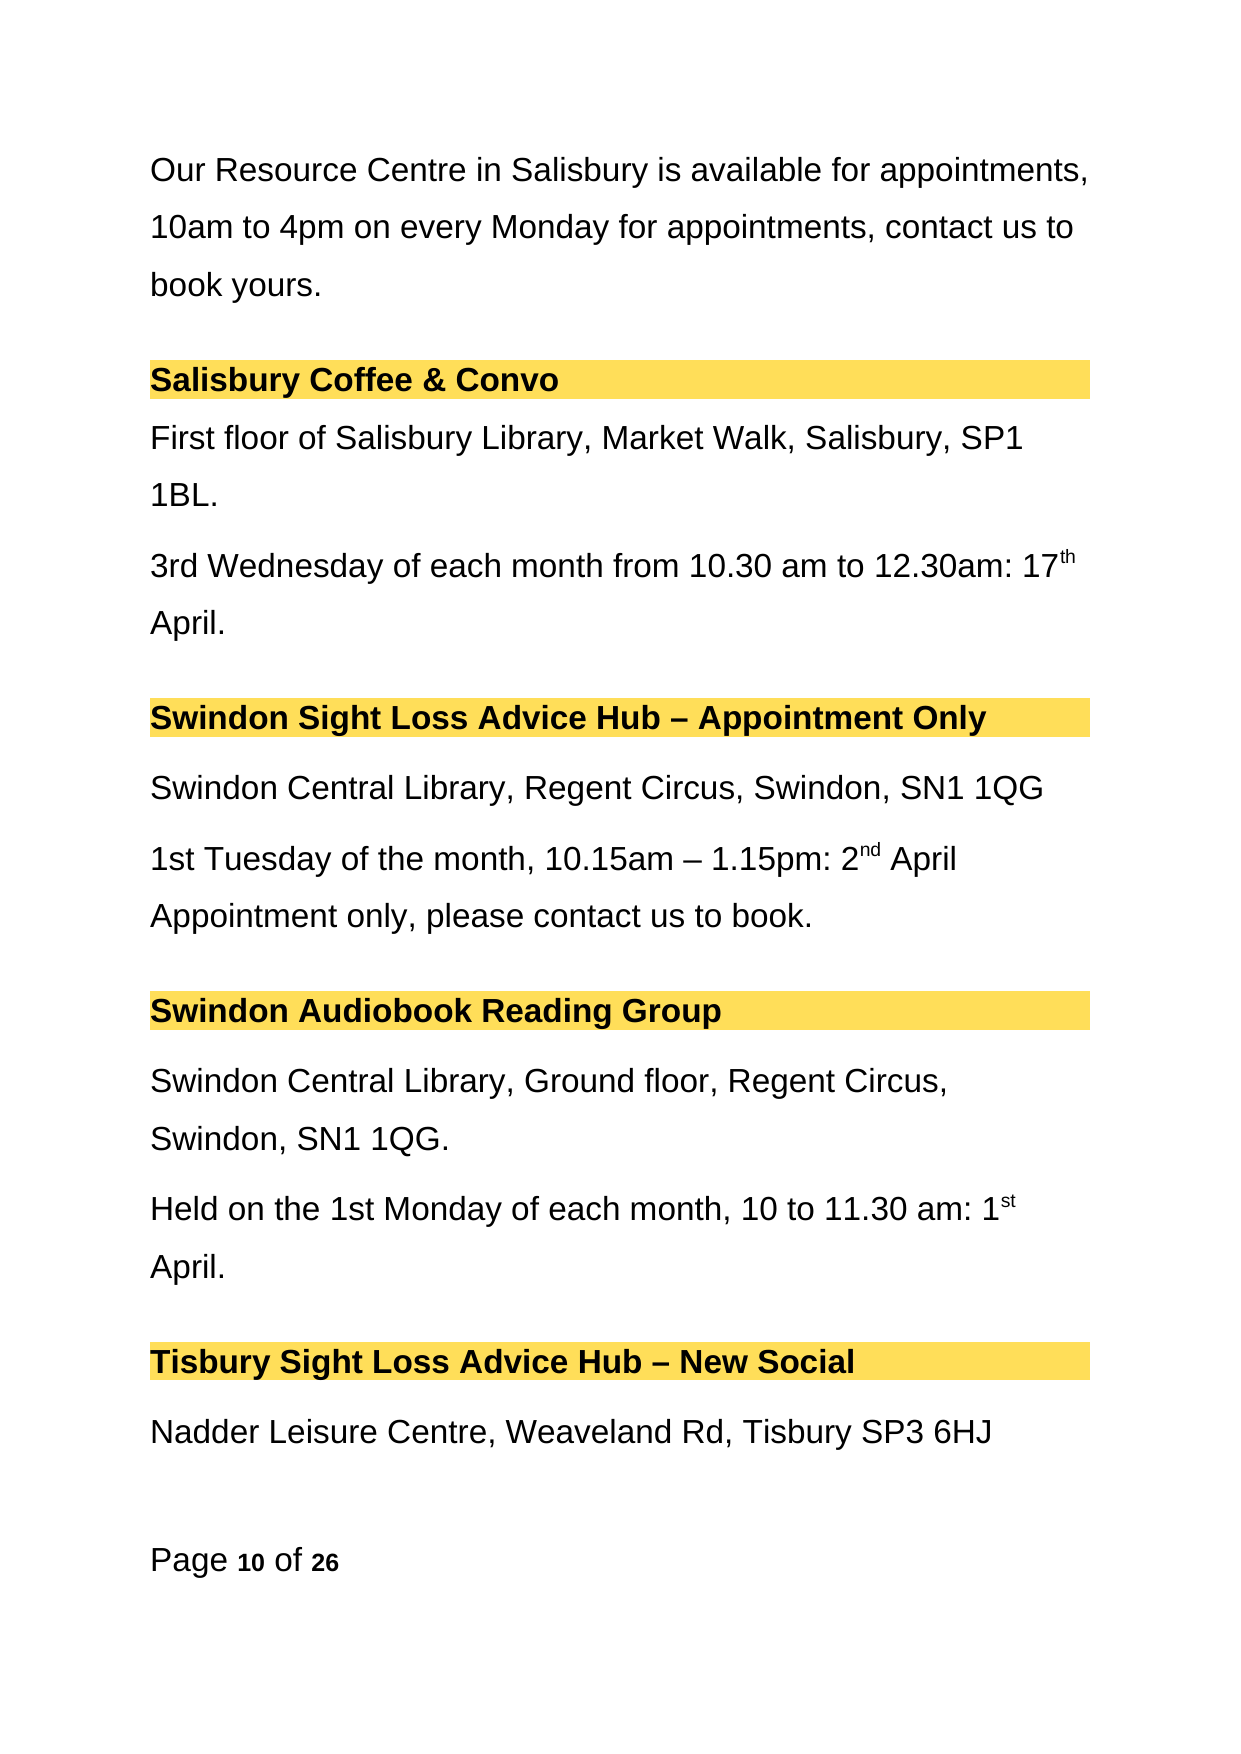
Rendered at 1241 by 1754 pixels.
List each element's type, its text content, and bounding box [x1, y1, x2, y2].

text Our Resource Centre in Salisbury is available for appointments, 10am to 4pm on every Monday for appointments, contact us to book yours. [150, 150, 1090, 304]
text Swindon Central Library, Regent Circus, Swindon, SN1 1QG [150, 768, 1090, 807]
subtitle Tisbury Sight Loss Advice Hub – New Social [150, 1342, 1090, 1380]
text Nadder Leisure Centre, Weaveland Rd, Tisbury SP3 6HJ [150, 1412, 1090, 1450]
text Held on the 1st Monday of each month, 10 to 11.30 am: 1st April. [150, 1189, 1090, 1285]
subtitle Salisbury Coffee & Convo [150, 360, 1090, 399]
text 3rd Wednesday of each month from 10.30 am to 12.30am: 17th April. [150, 546, 1090, 642]
subtitle Swindon Sight Loss Advice Hub – Appointment Only [150, 698, 1090, 737]
text 1st Tuesday of the month, 10.15am – 1.15pm: 2nd April Appointment only, please contact us to book. [150, 838, 1090, 934]
text Swindon Central Library, Ground floor, Regent Circus, Swindon, SN1 1QG. [150, 1061, 1090, 1157]
subtitle Swindon Audiobook Reading Group [150, 991, 1090, 1030]
text First floor of Salisbury Library, Market Walk, Salisbury, SP1 1BL. [150, 418, 1090, 514]
